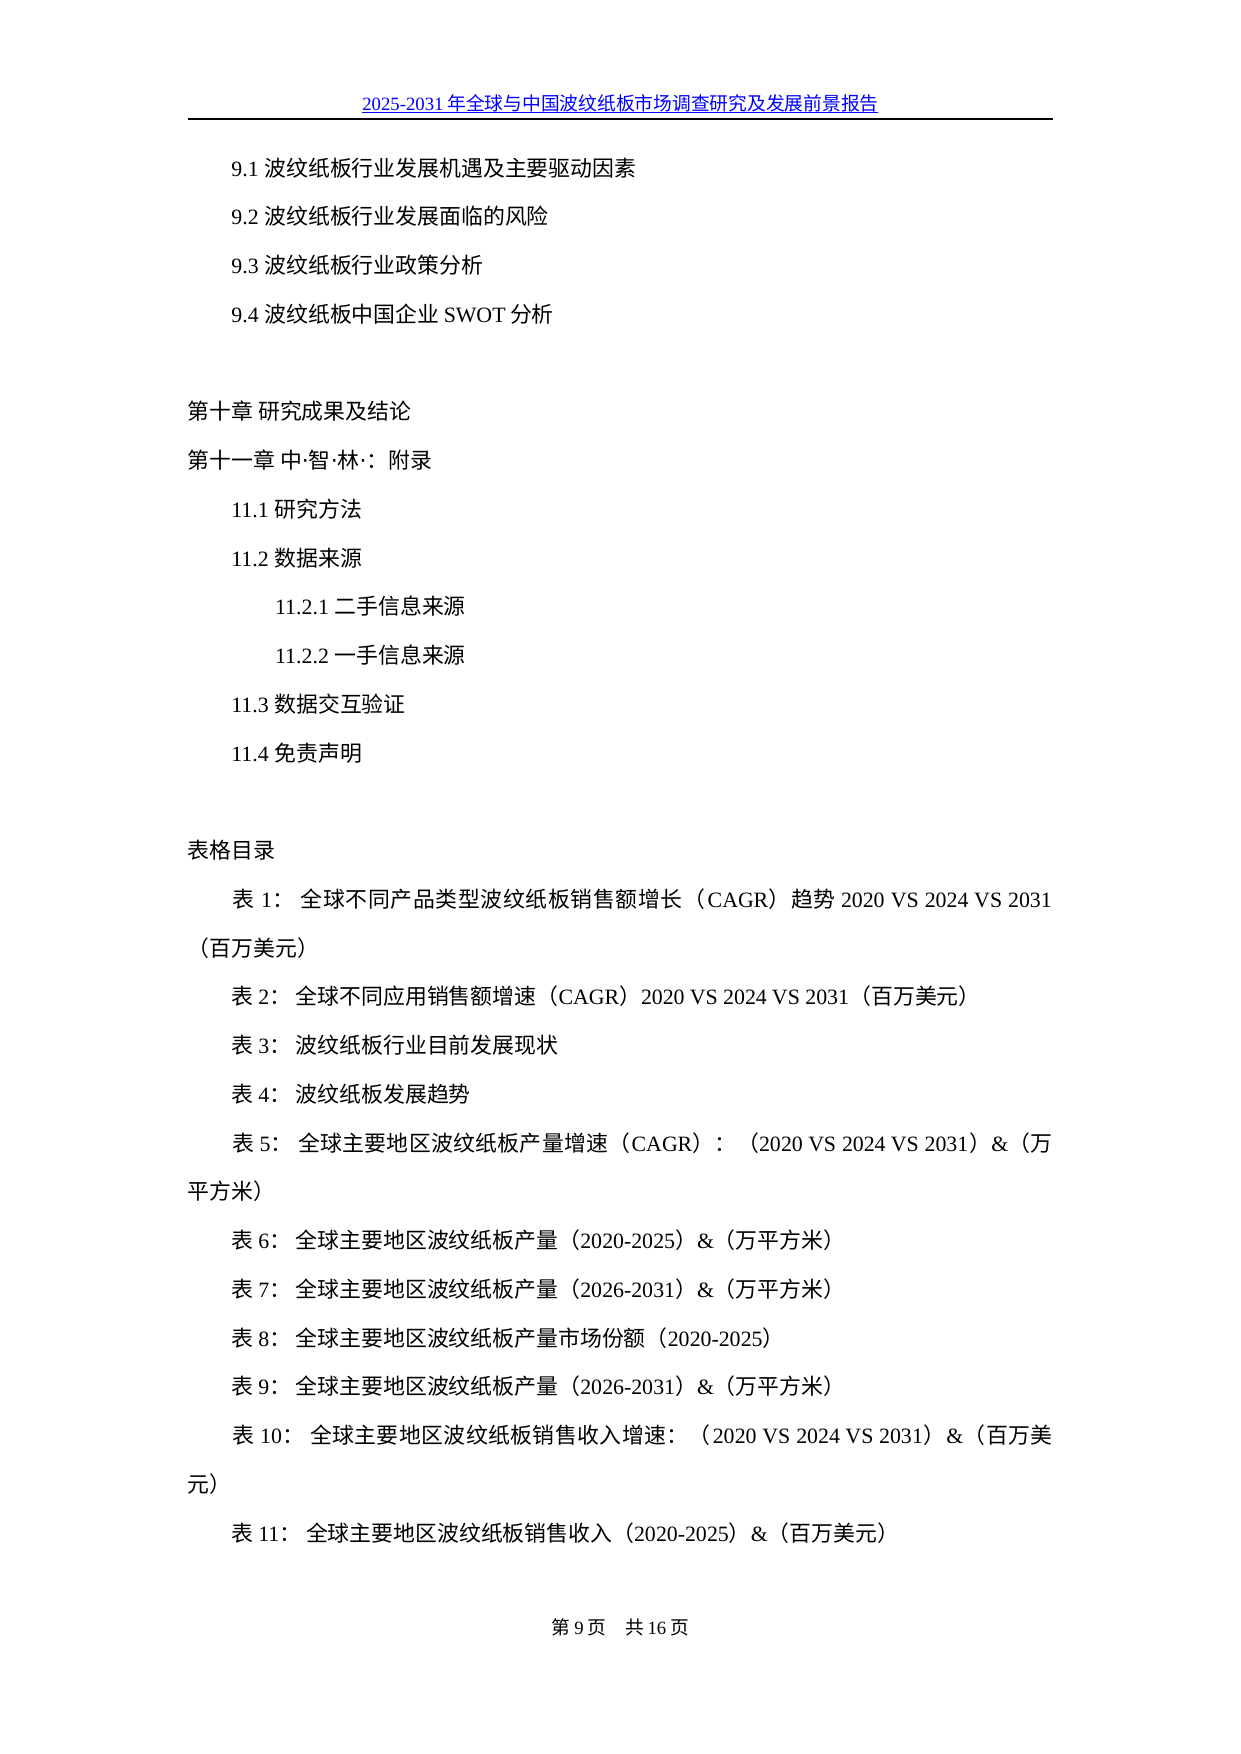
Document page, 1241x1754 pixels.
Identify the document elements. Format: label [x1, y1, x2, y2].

text [187, 150, 1053, 1548]
